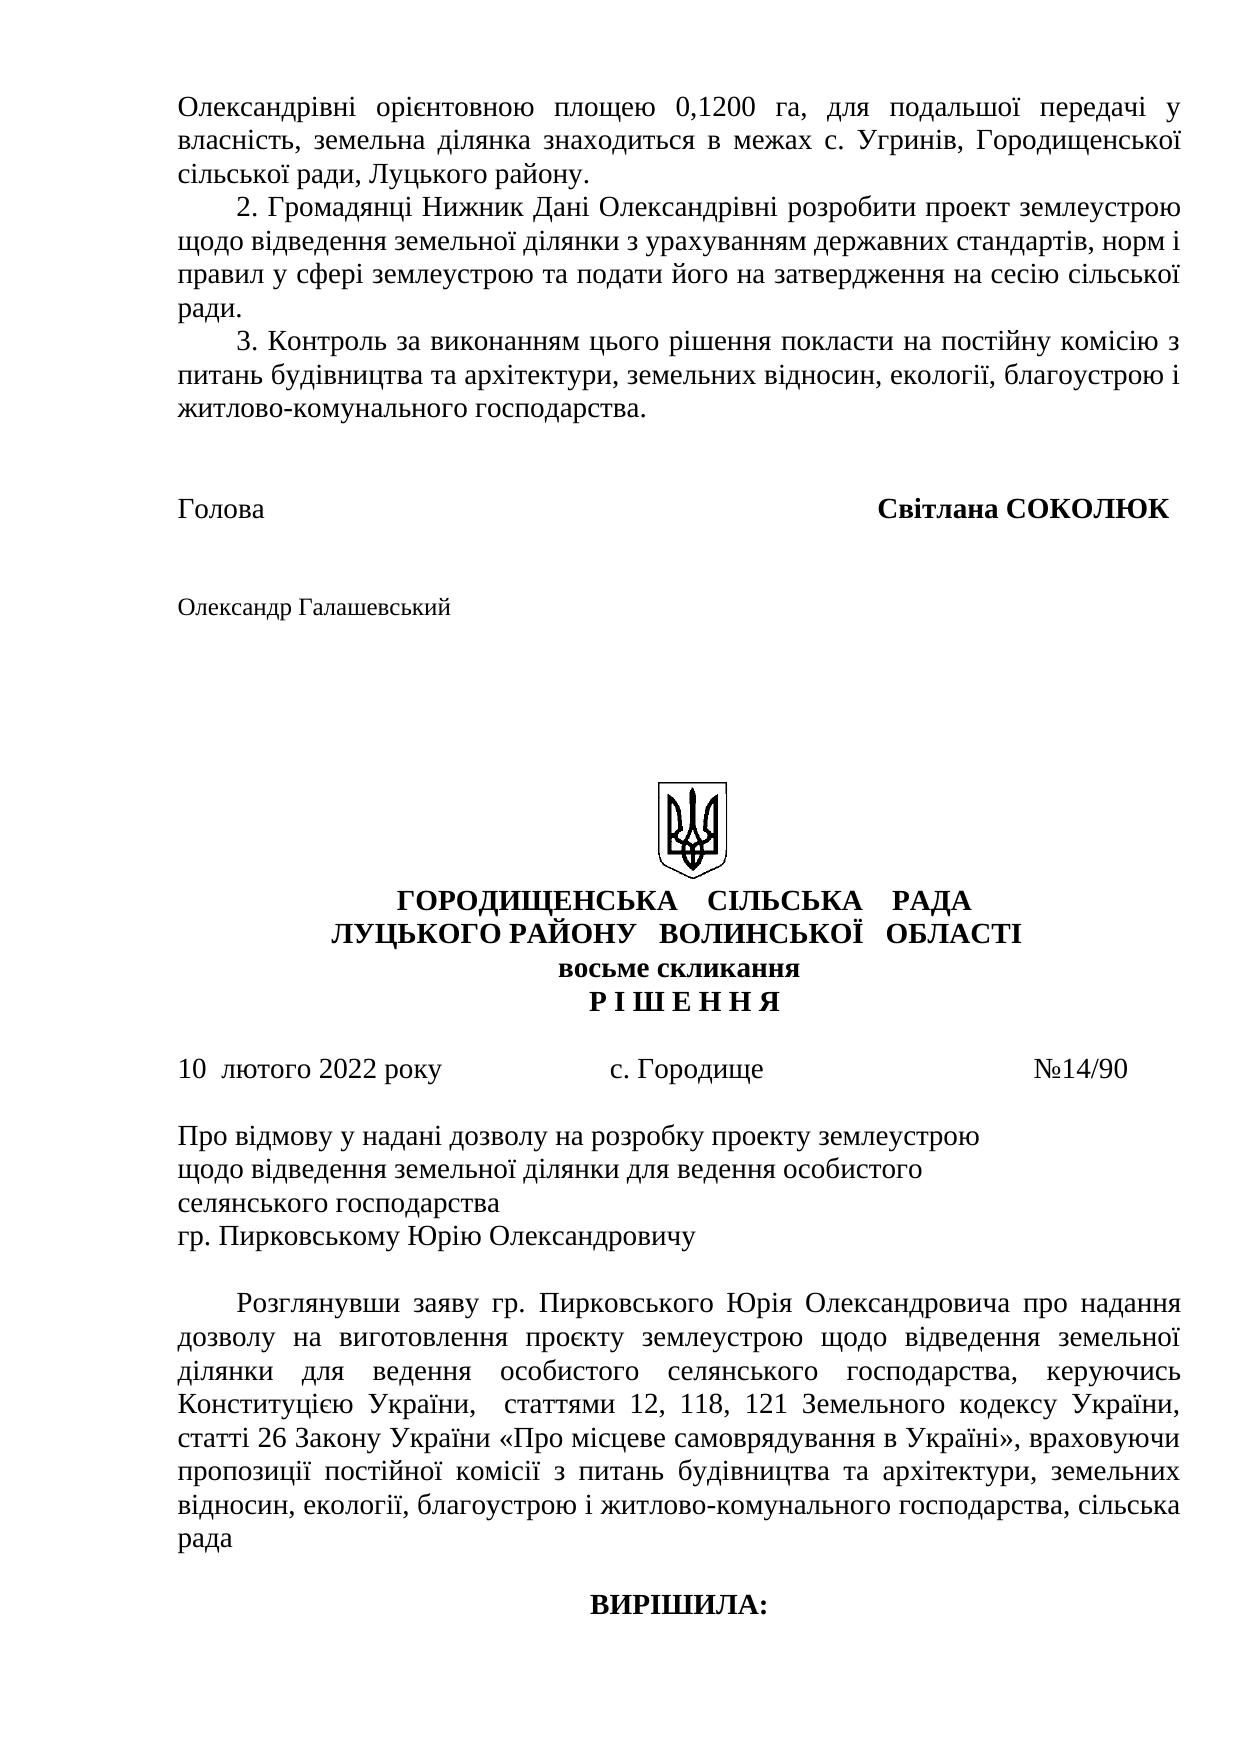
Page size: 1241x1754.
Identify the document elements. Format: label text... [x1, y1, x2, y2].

text Р І Ш Е Н Н Я [177, 984, 1191, 1017]
text селянського господарства [177, 1185, 1181, 1218]
text ВИРІШИЛА: [177, 1587, 1181, 1621]
text ЛУЦЬКОГО РАЙОНУ ВОЛИНСЬКОЇ ОБЛАСТІ [177, 917, 1177, 950]
text 2. Громадянці Нижник Дані Олександрівні розробити проект землеустрою щодо відведення земельної ділянки з урахуванням державних стандартів, норм і правил у сфері землеустрою та подати його на затвердження на сесію сільської ради. [177, 189, 1181, 323]
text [177, 89, 1181, 189]
text Розглянувши заяву гр. Пирковського Юрія Олександровича про надання дозволу на виготовлення проєкту землеустрою щодо відведення земельної ділянки для ведення особистого селянського господарства, керуючись Конституцією України, статтями 12, 118, 121 Земельного кодексу України, статті 26 Закону України «Про місцеве самоврядування в Україні», враховуючи пропозиції постійної комісії з питань будівництва та архітектури, земельних відносин, екології, благоустрою і житлово-комунального господарства, сільська рада [177, 1286, 1181, 1554]
text восьме скликання [177, 950, 1181, 984]
text Олександр Галашевський [177, 592, 1181, 621]
picture [657, 782, 728, 879]
text Голова Світлана СОКОЛЮК [177, 491, 1181, 525]
text щодо відведення земельної ділянки для ведення особистого [177, 1151, 1181, 1185]
text 10 лютого 2022 року с. Городище №14/90 [177, 1051, 1181, 1084]
text ГОРОДИЩЕНСЬКА СІЛЬСЬКА РАДА [177, 883, 1191, 917]
text гр. Пирковському Юрію Олександровичу [177, 1218, 1181, 1252]
text Про відмову у надані дозволу на розробку проекту землеустрою [177, 1118, 1181, 1151]
text 3. Контроль за виконанням цього рішення покласти на постійну комісію з питань будівництва та архітектури, земельних відносин, екології, благоустрою і житлово-комунального господарства. [177, 323, 1181, 424]
